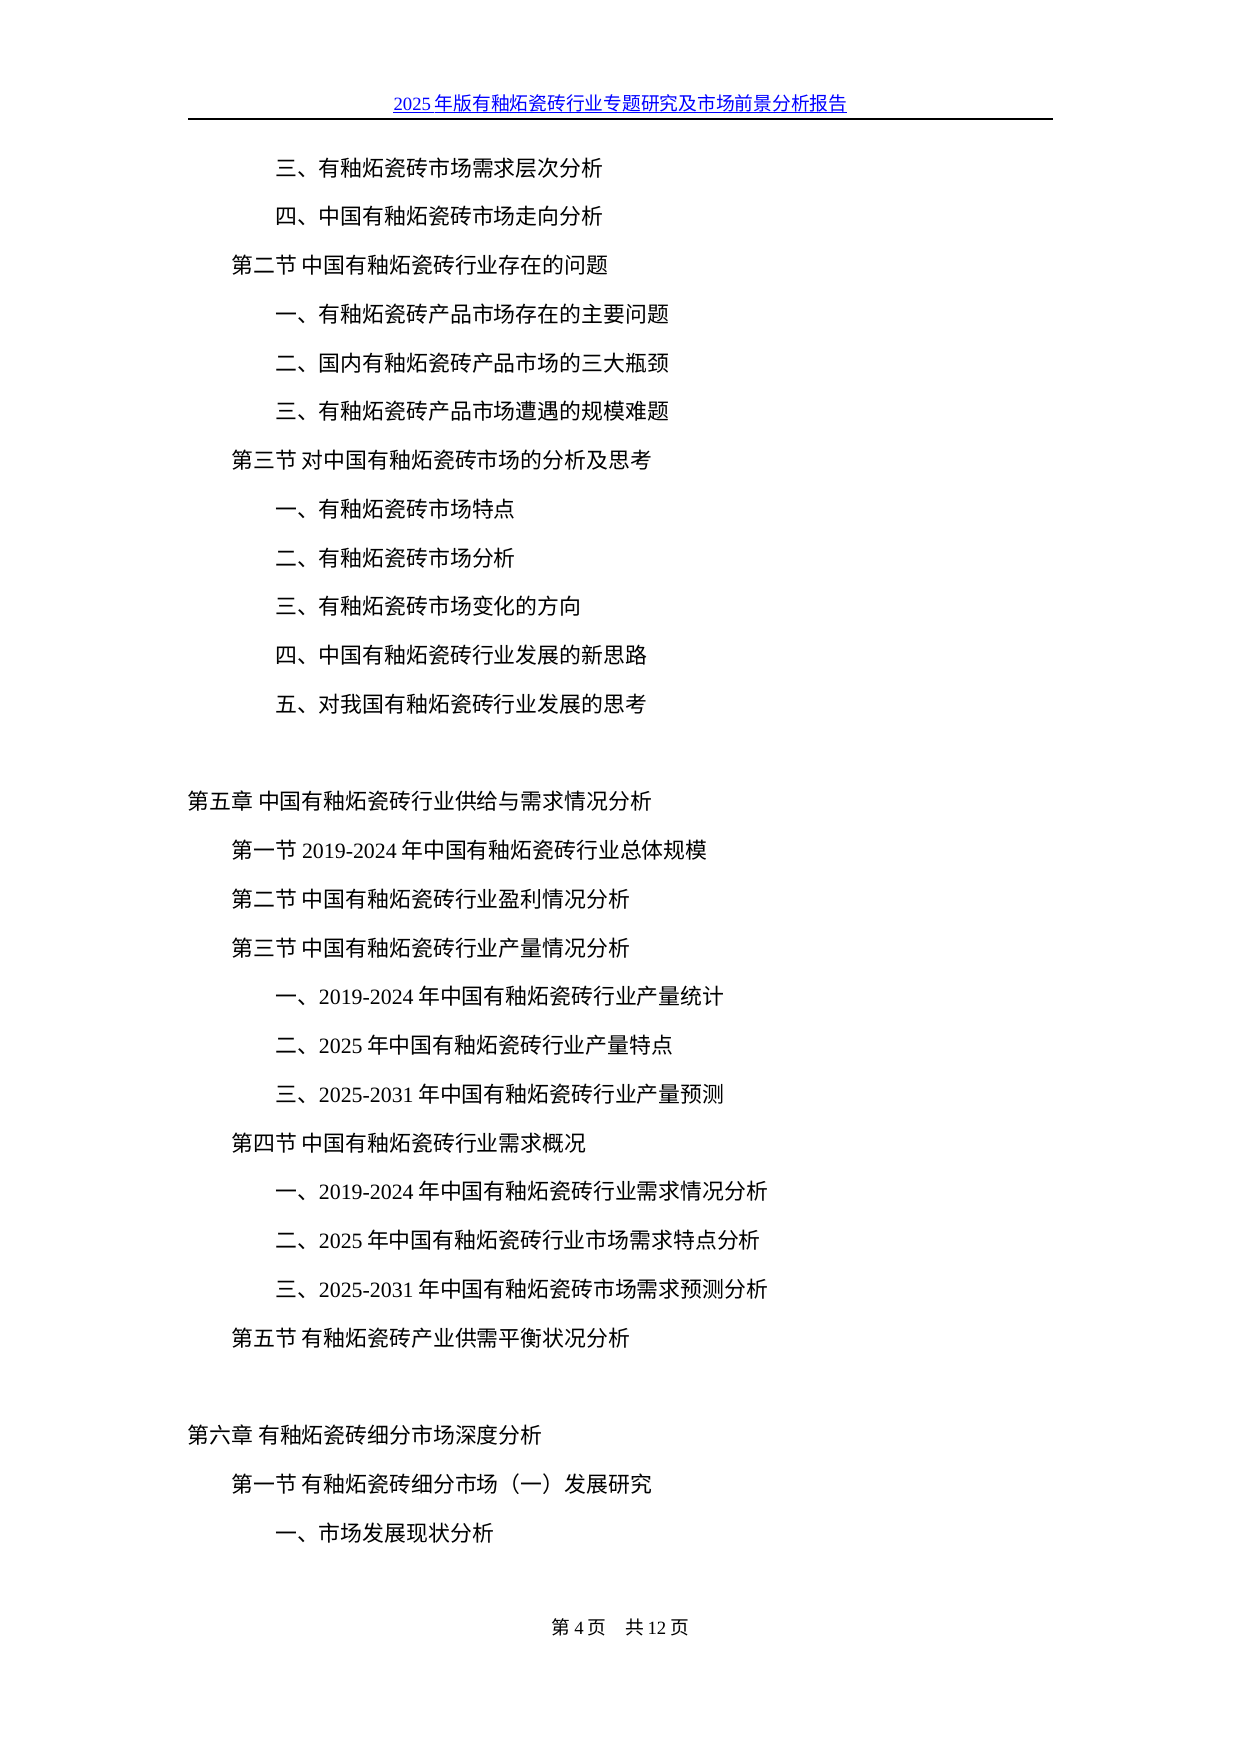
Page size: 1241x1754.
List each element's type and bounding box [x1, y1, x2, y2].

text [187, 150, 1053, 1548]
